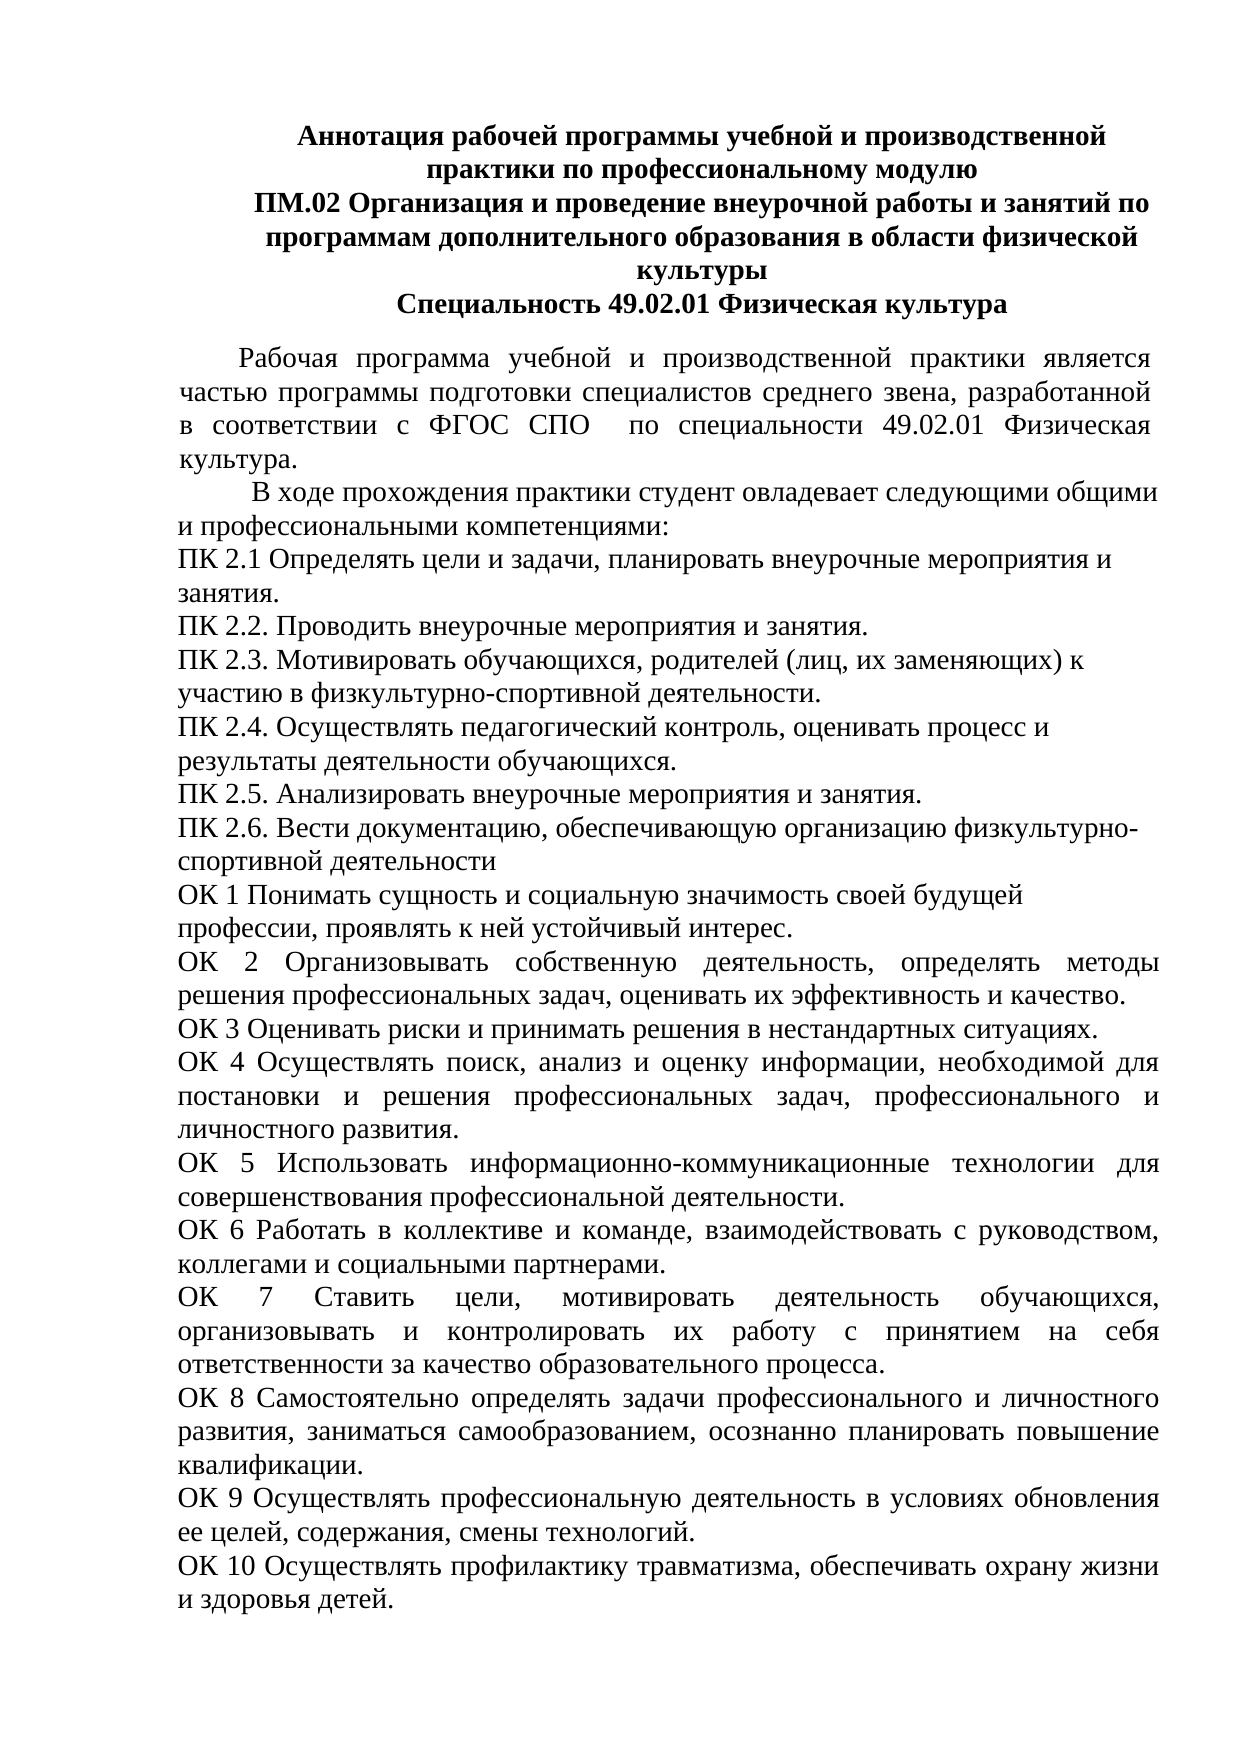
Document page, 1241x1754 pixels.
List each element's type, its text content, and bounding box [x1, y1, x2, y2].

list Аннотация рабочей программы учебной и производственной практики по профессиональному модулю [252, 118, 1152, 185]
text ПК 2.3. Мотивировать обучающихся, родителей (лиц, их заменяющих) к участию в физкультурно-спортивной деятельности. [177, 642, 1160, 709]
text ПК 2.5. Анализировать внеурочные мероприятия и занятия. [177, 776, 1160, 810]
text ОК 8 Самостоятельно определять задачи профессионального и личностного развития, заниматься самообразованием, осознанно планировать повышение квалификации. [177, 1380, 1160, 1481]
text В ходе прохождения практики студент овладевает следующими общими и профессиональными компетенциями: [177, 474, 1160, 541]
text ПК 2.2. Проводить внеурочные мероприятия и занятия. [177, 608, 1160, 642]
text ОК 6 Работать в коллективе и команде, взаимодействовать с руководством, коллегами и социальными партнерами. [177, 1212, 1160, 1279]
text ПК 2.4. Осуществлять педагогический контроль, оценивать процесс и результаты деятельности обучающихся. [177, 709, 1160, 776]
text ОК 3 Оценивать риски и принимать решения в нестандартных ситуациях. [177, 1011, 1160, 1044]
text Рабочая программа учебной и производственной практики является частью программы подготовки специалистов среднего звена, разработанной в соответствии с ФГОС СПО по специальности 49.02.01 Физическая культура. [179, 340, 1152, 474]
text ОК 2 Организовывать собственную деятельность, определять методы решения профессиональных задач, оценивать их эффективность и качество. [177, 944, 1160, 1011]
list Специальность 49.02.01 Физическая культура [252, 286, 1152, 319]
text ОК 7 Ставить цели, мотивировать деятельность обучающихся, организовывать и контролировать их работу с принятием на себя ответственности за качество образовательного процесса. [177, 1279, 1160, 1380]
text ОК 1 Понимать сущность и социальную значимость своей будущей профессии, проявлять к ней устойчивый интерес. [177, 877, 1160, 944]
text ОК 5 Использовать информационно-коммуникационные технологии для совершенствования профессиональной деятельности. [177, 1145, 1160, 1212]
text ПК 2.1 Определять цели и задачи, планировать внеурочные мероприятия и занятия. [177, 541, 1160, 608]
text ОК 9 Осуществлять профессиональную деятельность в условиях обновления ее целей, содержания, смены технологий. [177, 1481, 1160, 1548]
list ПМ.02 Организация и проведение внеурочной работы и занятий по программам дополнительного образования в области физической культуры [252, 185, 1152, 286]
text ПК 2.6. Вести документацию, обеспечивающую организацию физкультурно-спортивной деятельности [177, 810, 1160, 877]
text ОК 4 Осуществлять поиск, анализ и оценку информации, необходимой для постановки и решения профессиональных задач, профессионального и личностного развития. [177, 1044, 1160, 1145]
text ОК 10 Осуществлять профилактику травматизма, обеспечивать охрану жизни и здоровья детей. [177, 1548, 1160, 1615]
